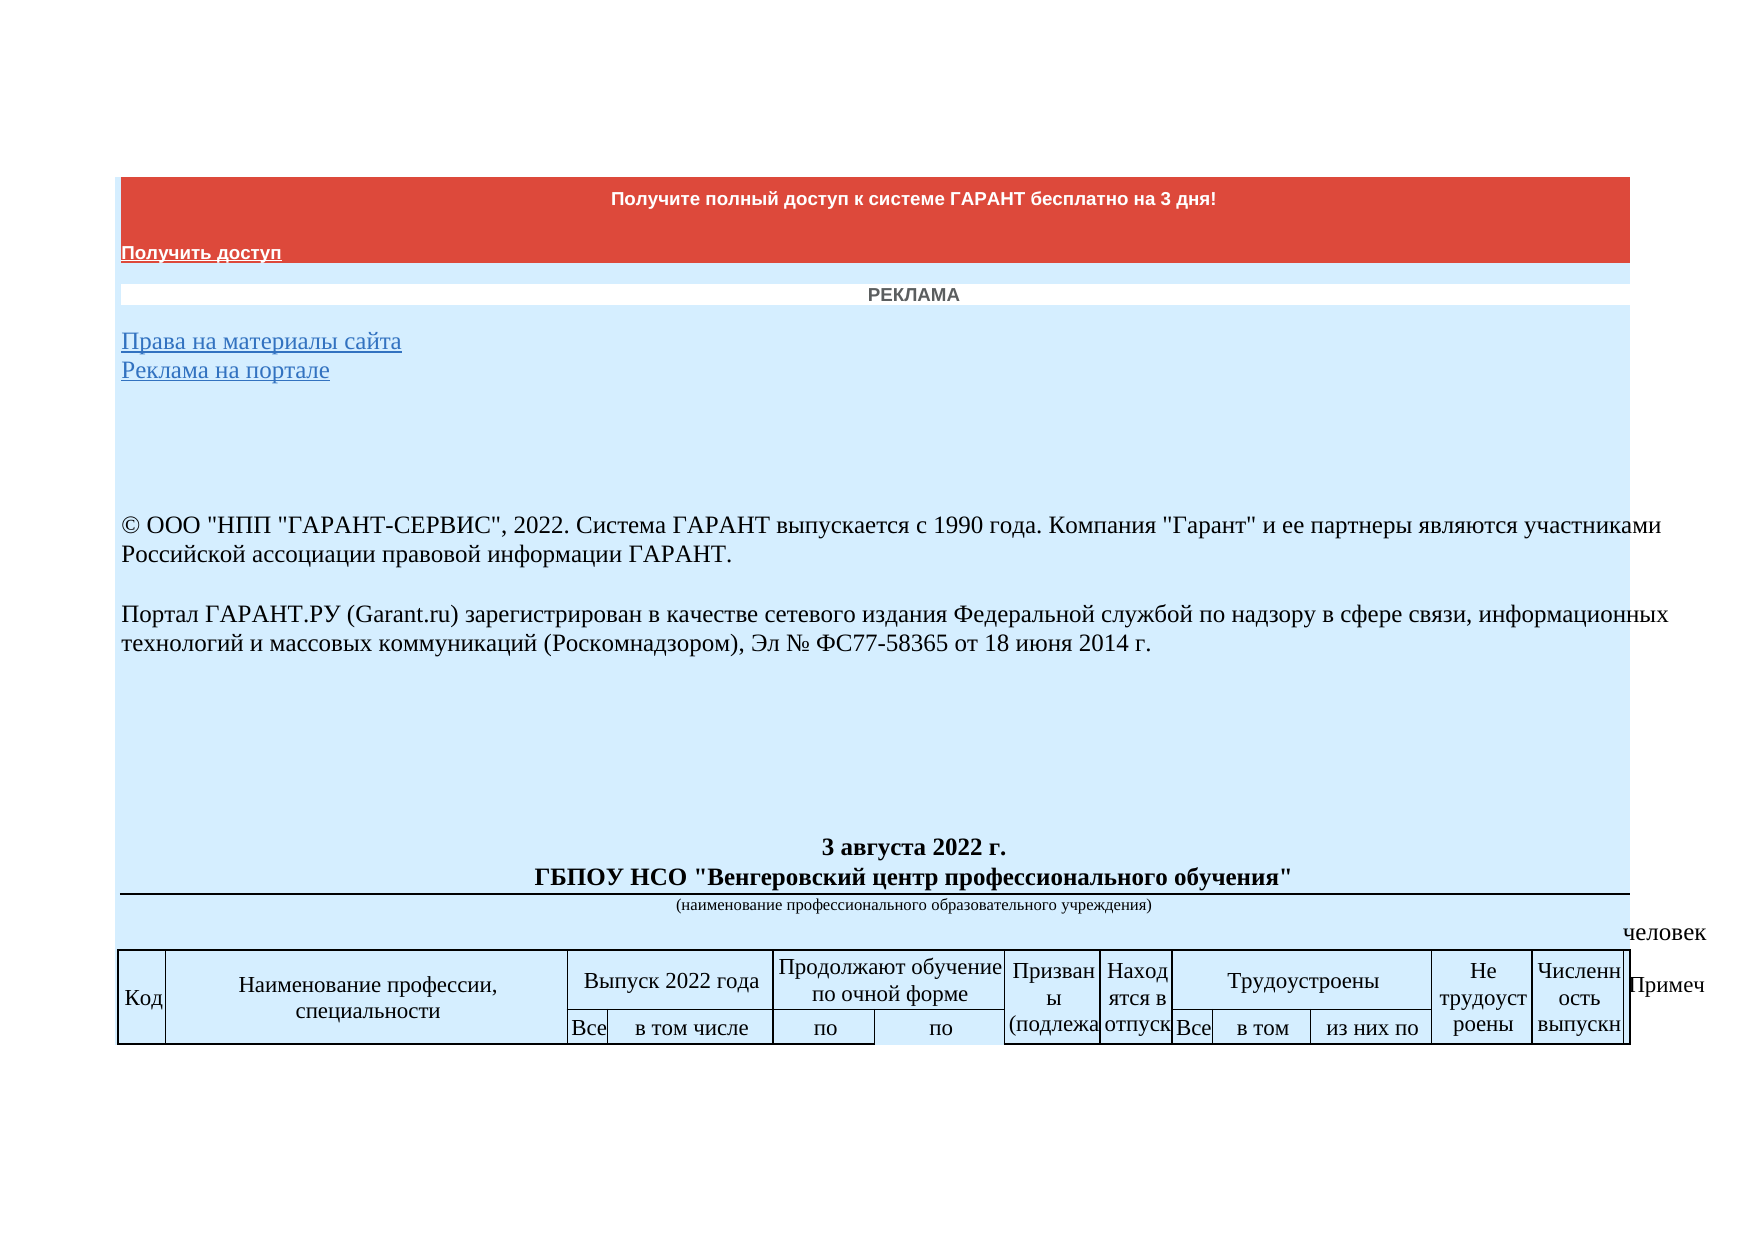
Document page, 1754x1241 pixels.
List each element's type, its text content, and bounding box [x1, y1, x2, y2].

table_cell [1630, 617, 1636, 977]
table_cell [1630, 177, 1636, 616]
table_cell [1631, 978, 1636, 1045]
table_cell 27 июля 2022 г. [115, 177, 1630, 1045]
